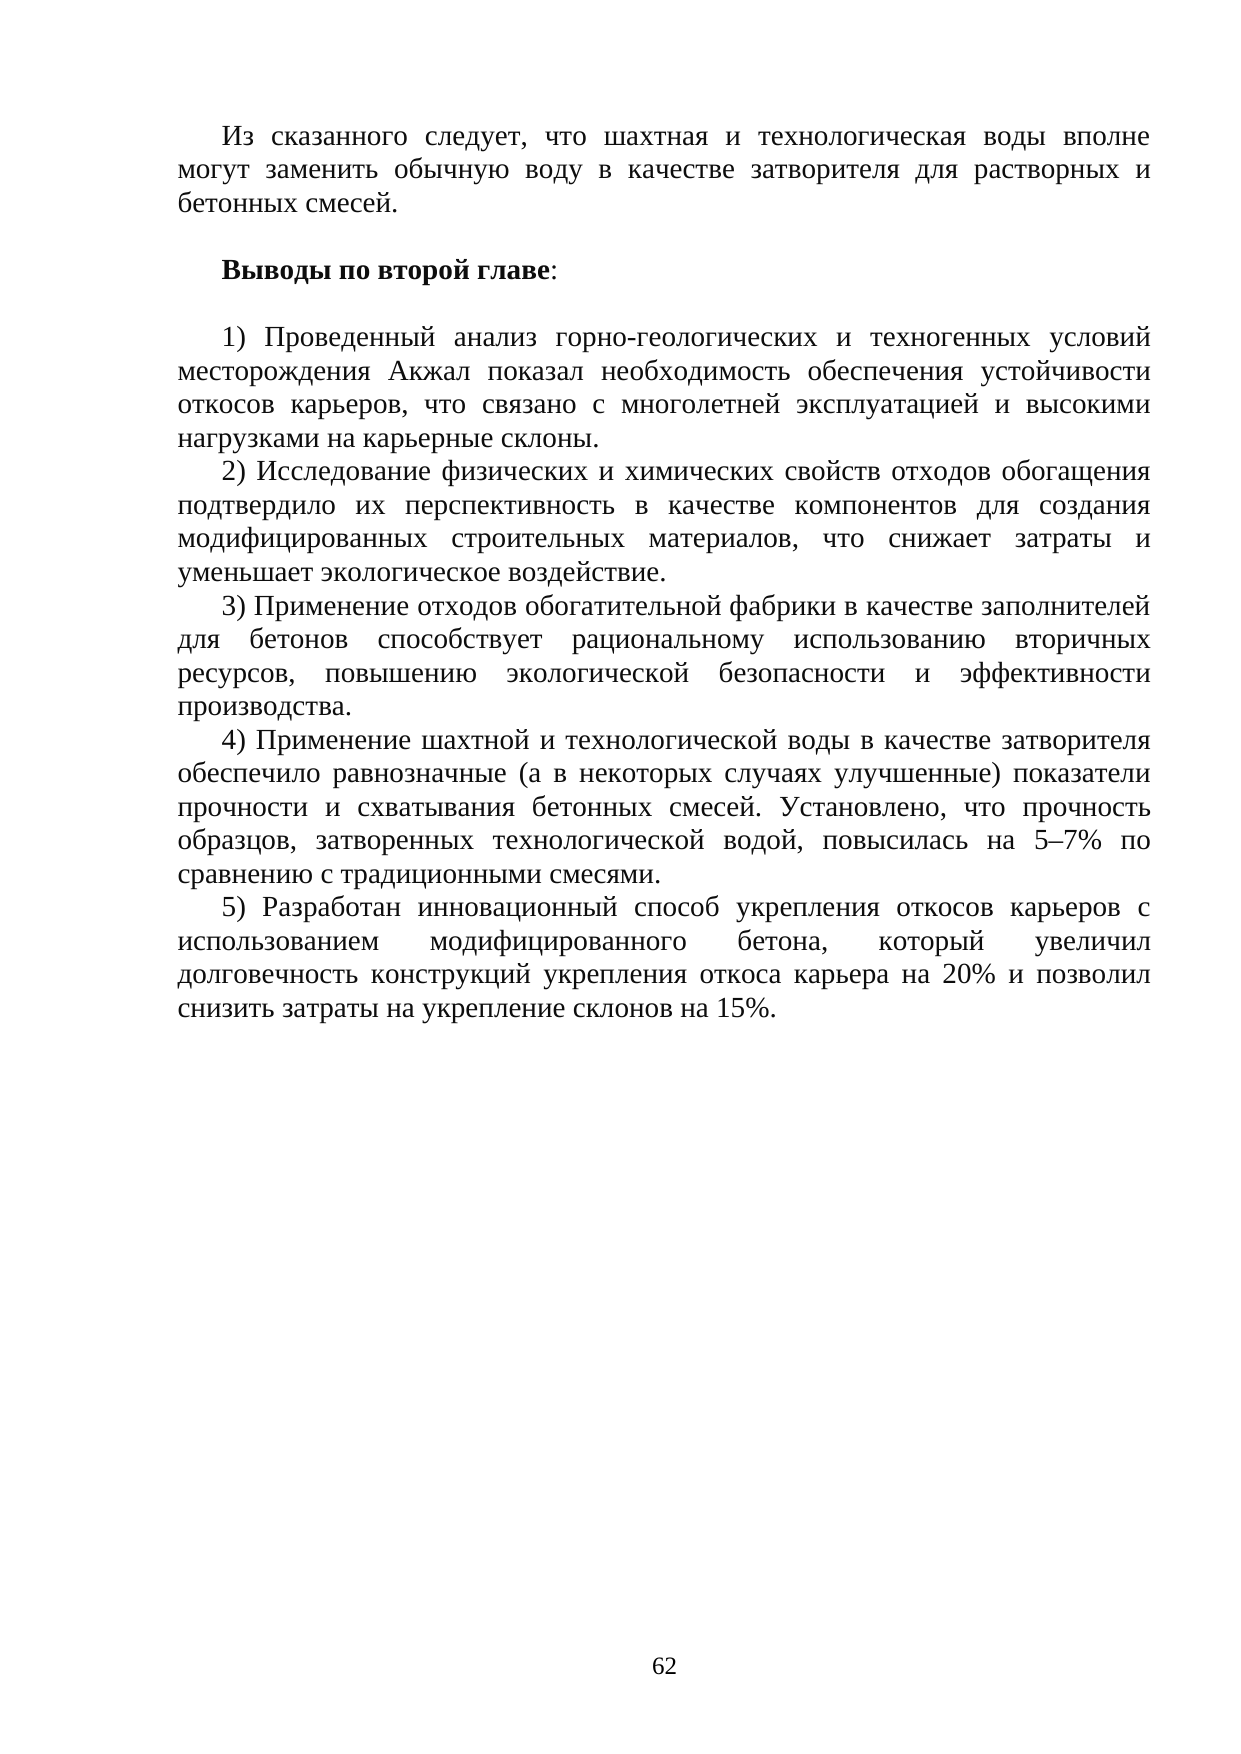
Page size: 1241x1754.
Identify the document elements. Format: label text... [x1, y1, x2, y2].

text 5) Разработан инновационный способ укрепления откосов карьеров с использованием модифицированного бетона, который увеличил долговечность конструкций укрепления откоса карьера на 20% и позволил снизить затраты на укрепление склонов на 15%. [177, 889, 1152, 1024]
text 3) Применение отходов обогатительной фабрики в качестве заполнителей для бетонов способствует рациональному использованию вторичных ресурсов, повышению экологической безопасности и эффективности производства. [177, 588, 1152, 722]
text 1) Проведенный анализ горно-геологических и техногенных условий месторождения Акжал показал необходимость обеспечения устойчивости откосов карьеров, что связано с многолетней эксплуатацией и высокими нагрузками на карьерные склоны. [177, 319, 1152, 453]
text 4) Применение шахтной и технологической воды в качестве затворителя обеспечило равнозначные (а в некоторых случаях улучшенные) показатели прочности и схватывания бетонных смесей. Установлено, что прочность образцов, затворенных технологической водой, повысилась на 5–7% по сравнению с традиционными смесями. [177, 722, 1152, 889]
text Выводы по второй главе: [177, 252, 1152, 286]
text 2) Исследование физических и химических свойств отходов обогащения подтвердило их перспективность в качестве компонентов для создания модифицированных строительных материалов, что снижает затраты и уменьшает экологическое воздействие. [177, 453, 1152, 588]
text Из сказанного следует, что шахтная и технологическая воды вполне могут заменить обычную воду в качестве затворителя для растворных и бетонных смесей. [177, 118, 1152, 219]
